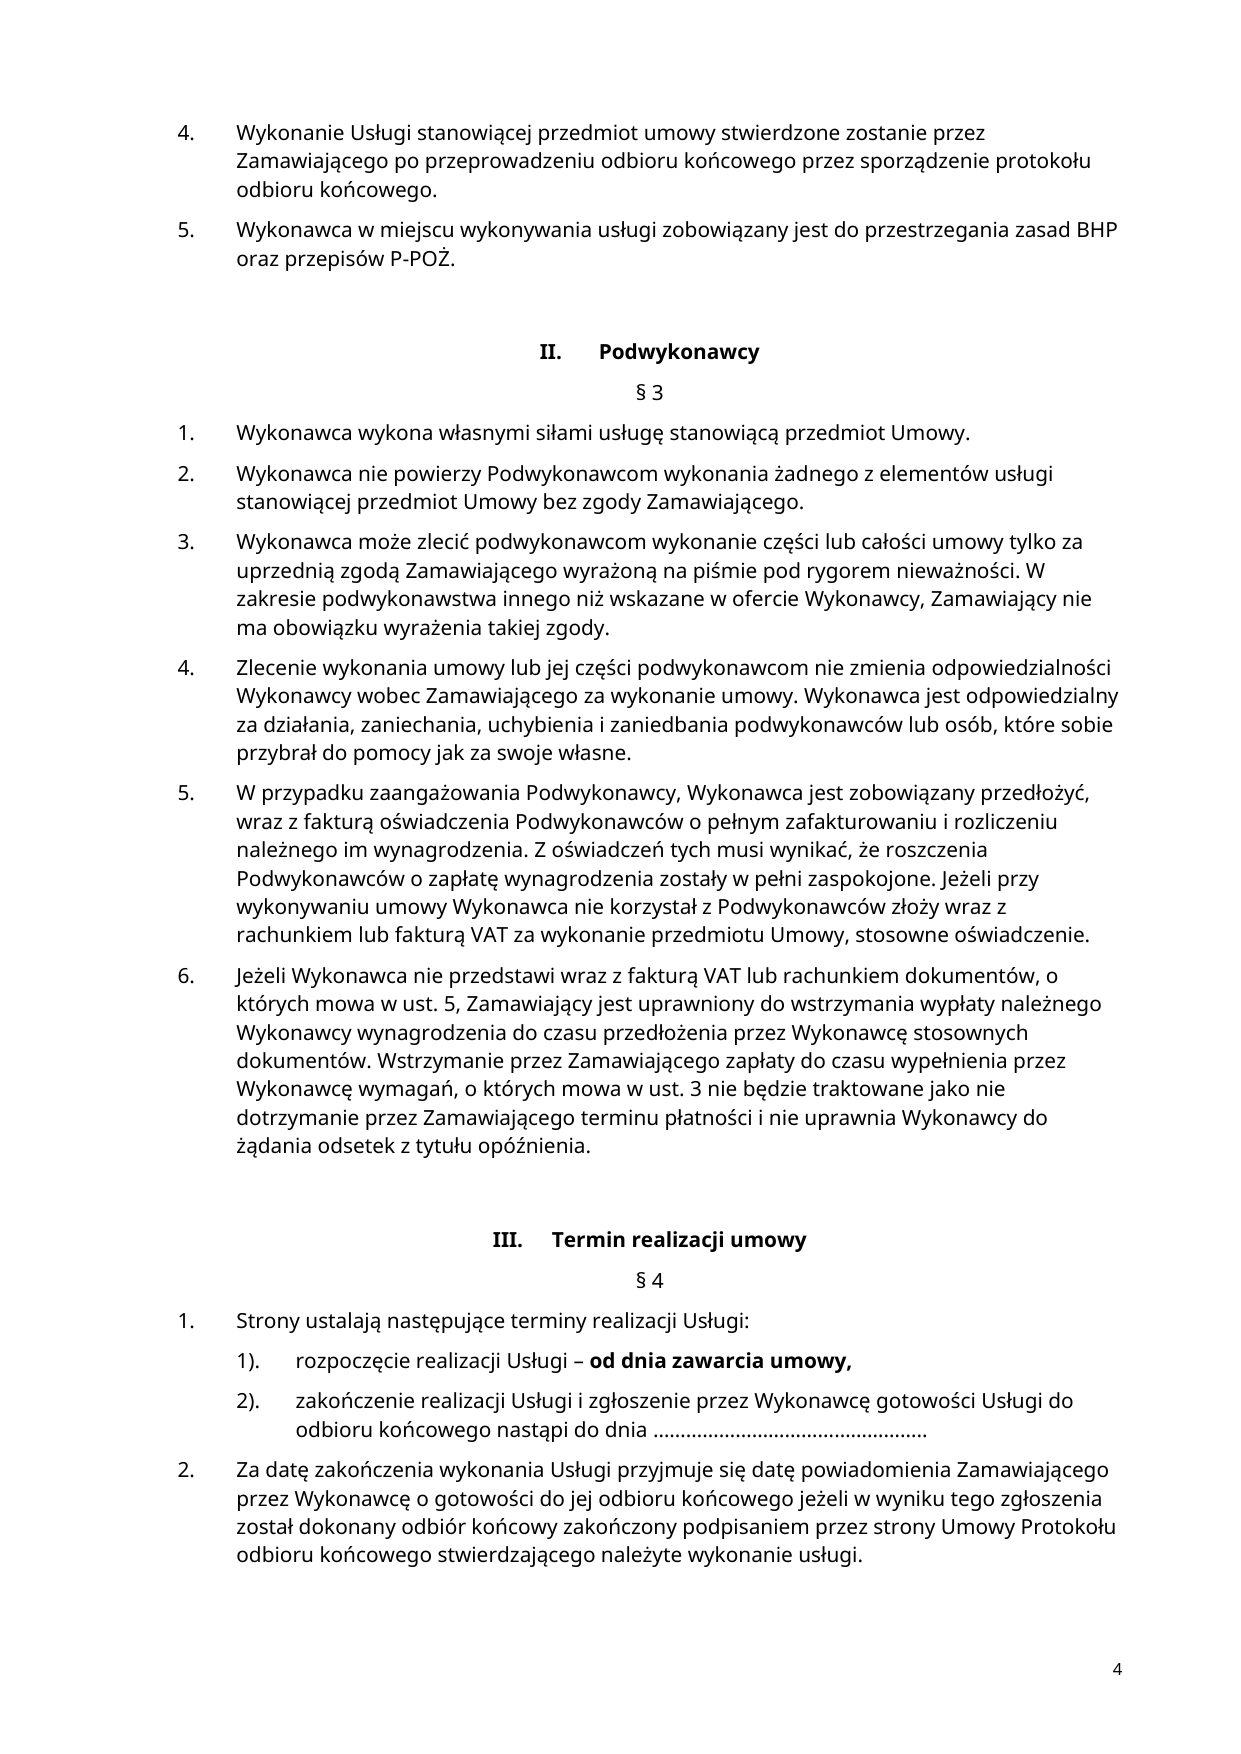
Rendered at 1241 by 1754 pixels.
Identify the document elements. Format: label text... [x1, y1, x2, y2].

list Wykonanie Usługi stanowiącej przedmiot umowy stwierdzone zostanie przez Zamawiającego po przeprowadzeniu odbioru końcowego przez sporządzenie protokołu odbioru końcowego. [177, 118, 1122, 203]
list Wykonawca w miejscu wykonywania usługi zobowiązany jest do przestrzegania zasad BHP oraz przepisów P-POŻ. [177, 215, 1122, 272]
list Zlecenie wykonania umowy lub jej części podwykonawcom nie zmienia odpowiedzialności Wykonawcy wobec Zamawiającego za wykonanie umowy. Wykonawca jest odpowiedzialny za działania, zaniechania, uchybienia i zaniedbania podwykonawców lub osób, które sobie przybrał do pomocy jak za swoje własne. [177, 653, 1122, 767]
list Za datę zakończenia wykonania Usługi przyjmuje się datę powiadomienia Zamawiającego przez Wykonawcę o gotowości do jej odbioru końcowego jeżeli w wyniku tego zgłoszenia został dokonany odbiór końcowy zakończony podpisaniem przez strony Umowy Protokołu odbioru końcowego stwierdzającego należyte wykonanie usługi. [177, 1455, 1122, 1569]
subtitle Podwykonawcy [177, 337, 1122, 366]
list Wykonawca wykona własnymi siłami usługę stanowiącą przedmiot Umowy. [177, 418, 1122, 447]
list Wykonawca może zlecić podwykonawcom wykonanie części lub całości umowy tylko za uprzednią zgodą Zamawiającego wyrażoną na piśmie pod rygorem nieważności. W zakresie podwykonawstwa innego niż wskazane w ofercie Wykonawcy, Zamawiający nie ma obowiązku wyrażenia takiej zgody. [177, 527, 1122, 641]
list zakończenie realizacji Usługi i zgłoszenie przez Wykonawcę gotowości Usługi do odbioru końcowego nastąpi do dnia ………………………………………….. [236, 1387, 1122, 1443]
list rozpoczęcie realizacji Usługi – od dnia zawarcia umowy, [236, 1346, 1122, 1375]
list Strony ustalają następujące terminy realizacji Usługi: [177, 1306, 1122, 1334]
subtitle Termin realizacji umowy [177, 1225, 1122, 1253]
list Wykonawca nie powierzy Podwykonawcom wykonania żadnego z elementów usługi stanowiącej przedmiot Umowy bez zgody Zamawiającego. [177, 459, 1122, 516]
text § 4 [177, 1266, 1122, 1294]
text § 3 [177, 378, 1122, 407]
list W przypadku zaangażowania Podwykonawcy, Wykonawca jest zobowiązany przedłożyć, wraz z fakturą oświadczenia Podwykonawców o pełnym zafakturowaniu i rozliczeniu należnego im wynagrodzenia. Z oświadczeń tych musi wynikać, że roszczenia Podwykonawców o zapłatę wynagrodzenia zostały w pełni zaspokojone. Jeżeli przy wykonywaniu umowy Wykonawca nie korzystał z Podwykonawców złoży wraz z rachunkiem lub fakturą VAT za wykonanie przedmiotu Umowy, stosowne oświadczenie. [177, 778, 1122, 949]
list Jeżeli Wykonawca nie przedstawi wraz z fakturą VAT lub rachunkiem dokumentów, o których mowa w ust. 5, Zamawiający jest uprawniony do wstrzymania wypłaty należnego Wykonawcy wynagrodzenia do czasu przedłożenia przez Wykonawcę stosownych dokumentów. Wstrzymanie przez Zamawiającego zapłaty do czasu wypełnienia przez Wykonawcę wymagań, o których mowa w ust. 3 nie będzie traktowane jako nie dotrzymanie przez Zamawiającego terminu płatności i nie uprawnia Wykonawcy do żądania odsetek z tytułu opóźnienia. [177, 961, 1122, 1160]
